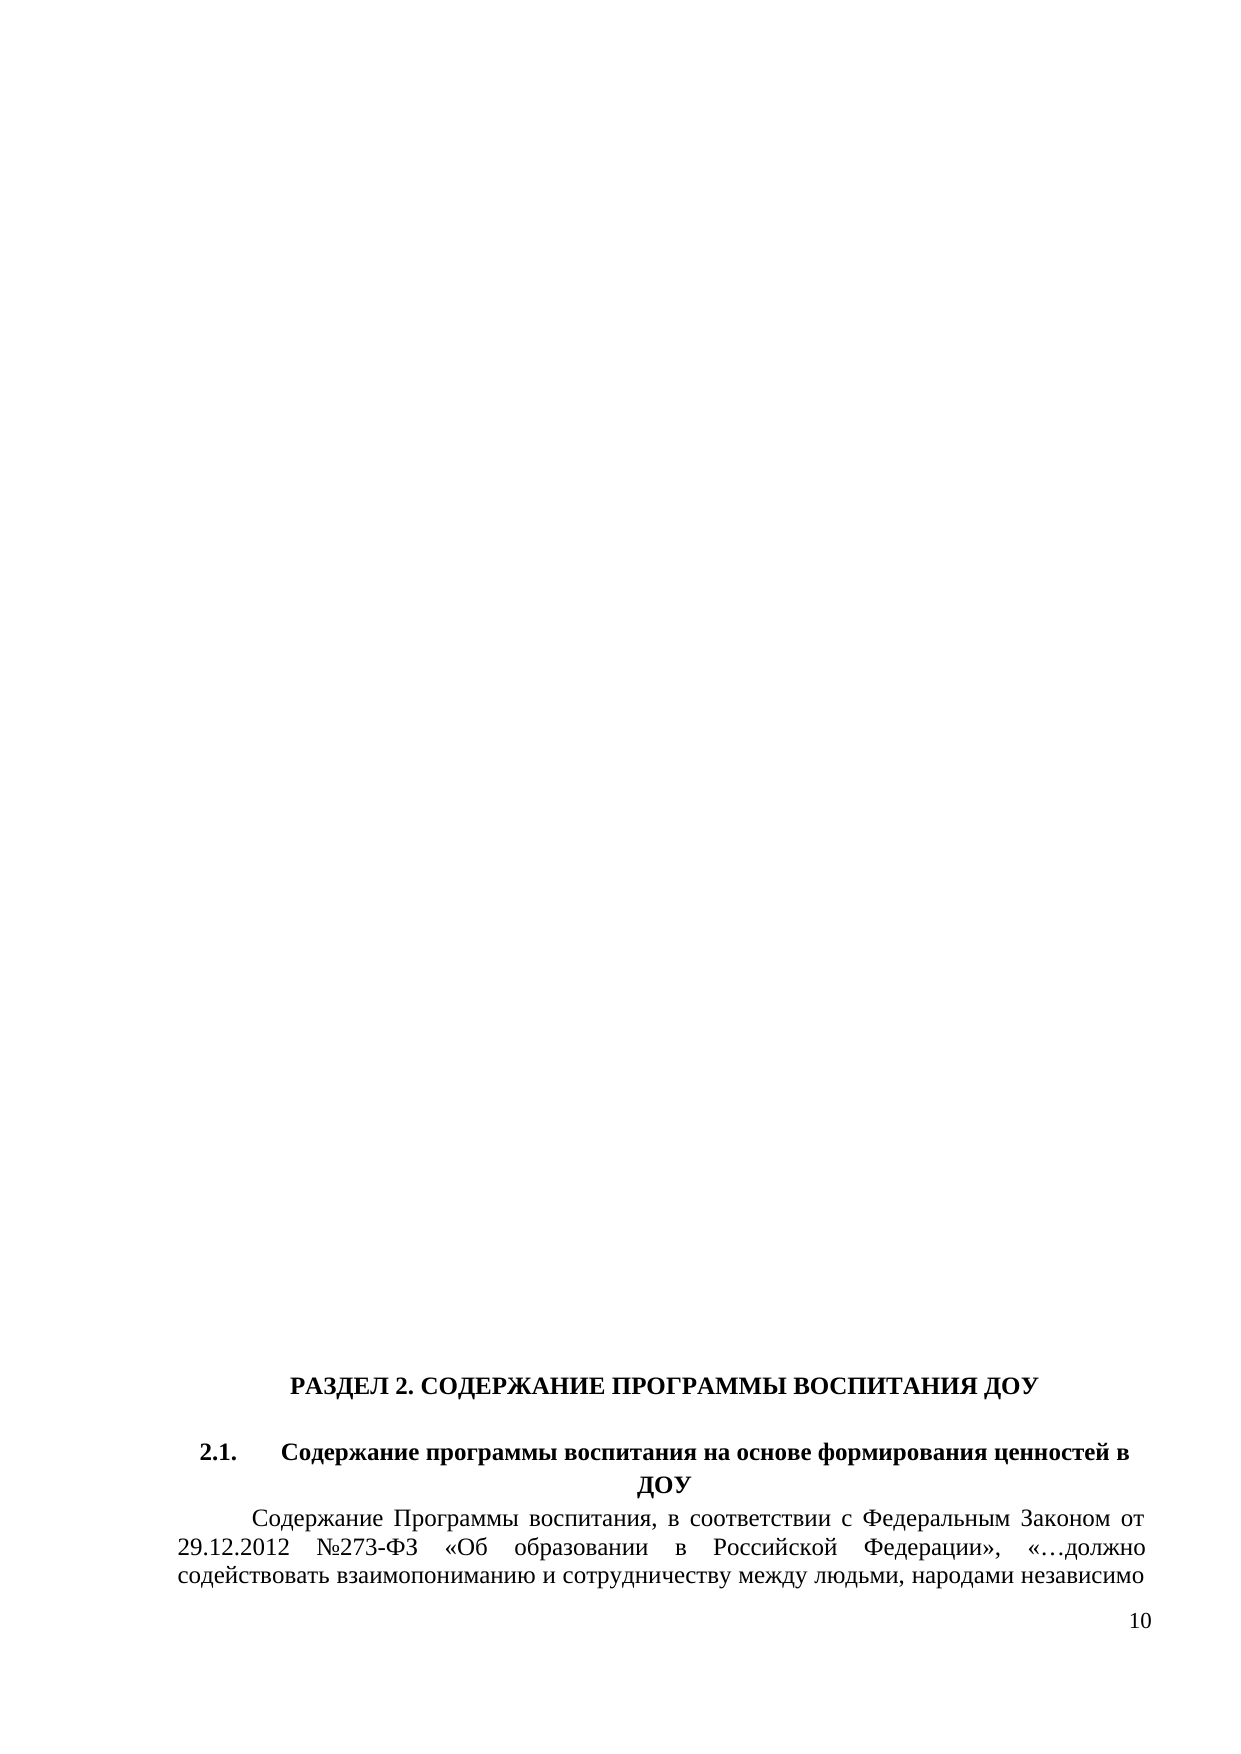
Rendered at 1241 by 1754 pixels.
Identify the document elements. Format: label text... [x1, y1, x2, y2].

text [177, 1503, 1145, 1589]
list Содержание программы воспитания на основе формирования ценностей в ДОУ [177, 1437, 1152, 1498]
text РАЗДЕЛ 2. СОДЕРЖАНИЕ ПРОГРАММЫ ВОСПИТАНИЯ ДОУ [177, 1371, 1152, 1399]
